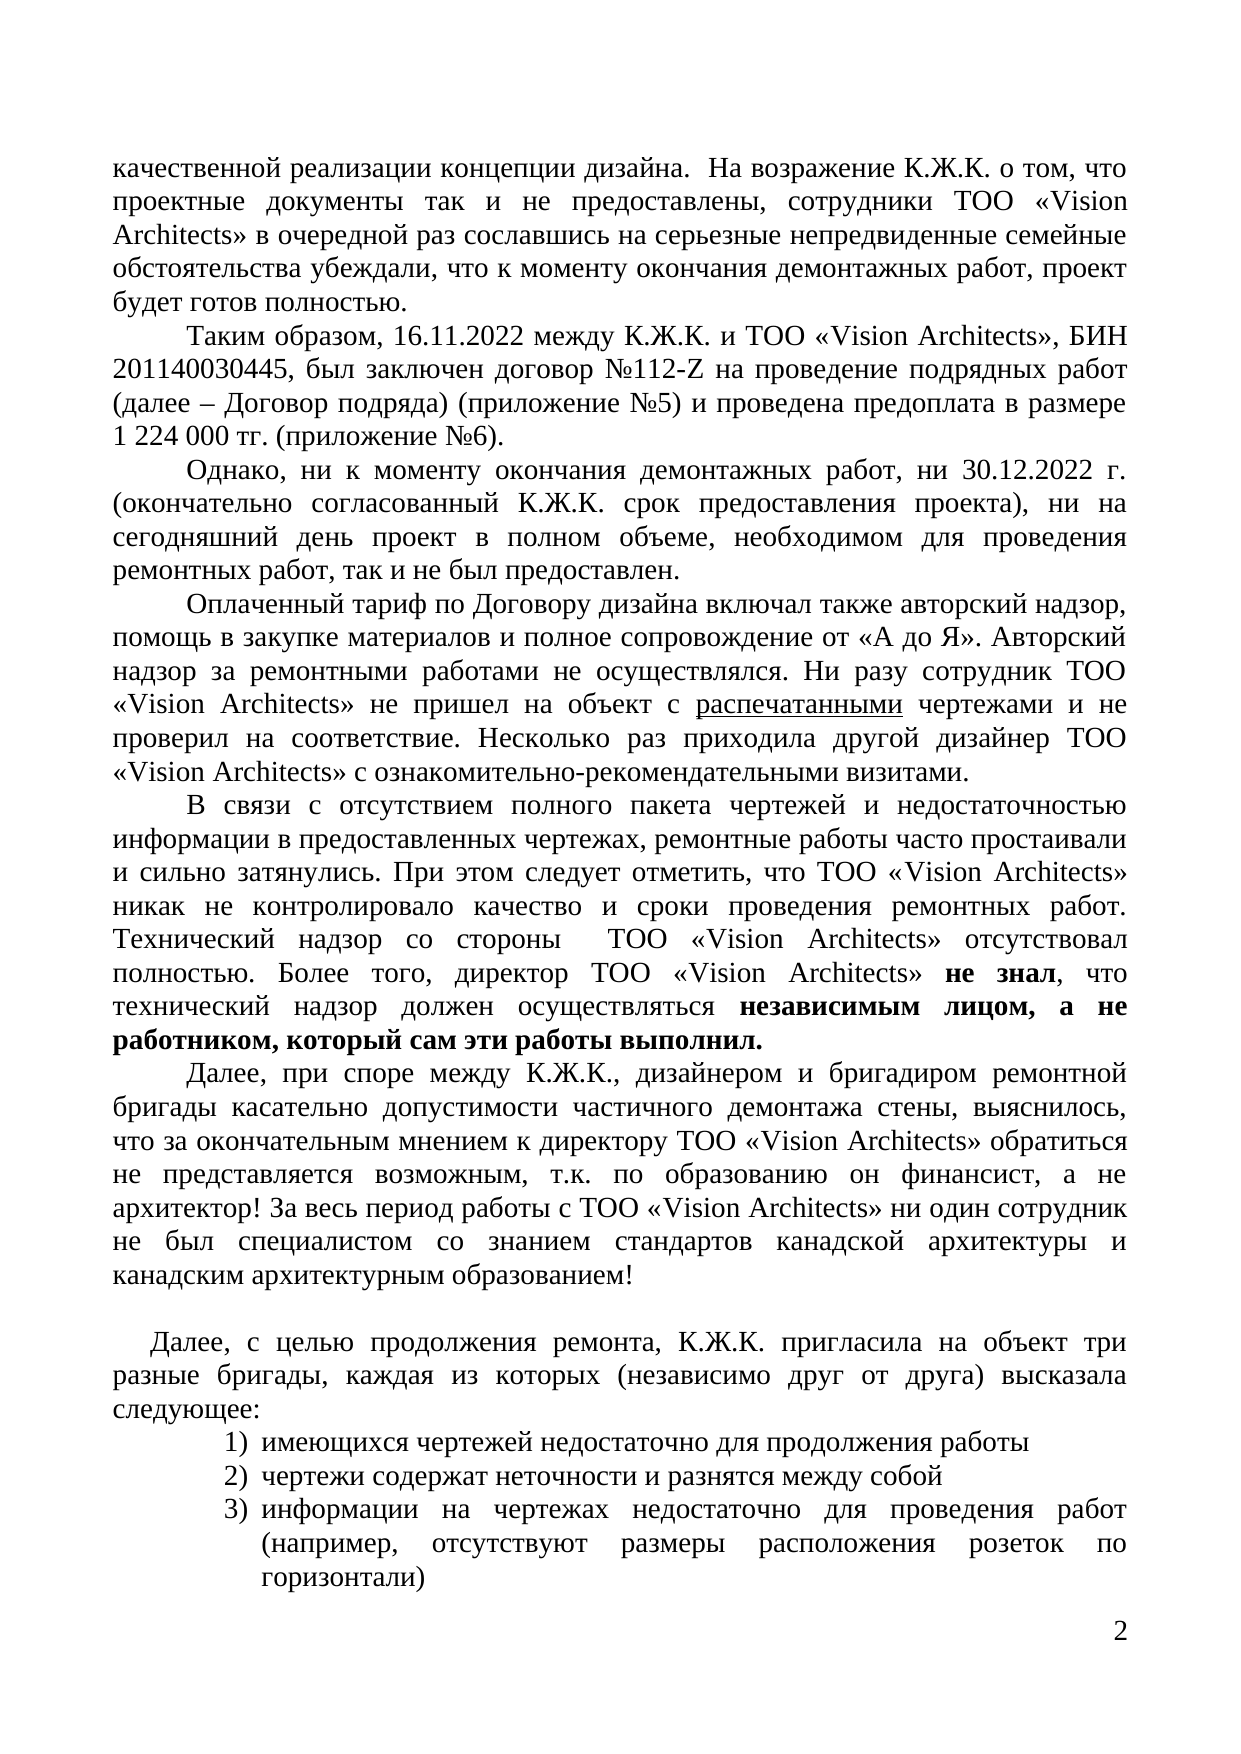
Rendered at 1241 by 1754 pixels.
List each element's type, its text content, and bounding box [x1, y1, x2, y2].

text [112, 150, 1128, 318]
text Таким образом, 16.11.2022 между К.Ж.К. и ТОО «Vision Architects», БИН 201140030445, был заключен договор №112-Z на проведение подрядных работ (далее – Договор подряда) (приложение №5) и проведена предоплата в размере 1 224 000 тг. (приложение №6). [112, 318, 1128, 452]
list имеющихся чертежей недостаточно для продолжения работы [224, 1424, 1128, 1458]
text Далее, при споре между К.Ж.К., дизайнером и бригадиром ремонтной бригады касательно допустимости частичного демонтажа стены, выяснилось, что за окончательным мнением к директору ТОО «Vision Architects» обратиться не представляется возможным, т.к. по образованию он финансист, а не архитектор! За весь период работы с ТОО «Vision Architects» ни один сотрудник не был специалистом со знанием стандартов канадской архитектуры и канадским архитектурным образованием! [112, 1056, 1128, 1290]
list информации на чертежах недостаточно для проведения работ (например, отсутствуют размеры расположения розеток по горизонтали) [224, 1492, 1128, 1592]
text Далее, с целью продолжения ремонта, К.Ж.К. пригласила на объект три разные бригады, каждая из которых (независимо друг от друга) высказала следующее: [112, 1324, 1128, 1424]
text Однако, ни к моменту окончания демонтажных работ, ни 30.12.2022 г. (окончательно согласованный К.Ж.К. срок предоставления проекта), ни на сегодняшний день проект в полном объеме, необходимом для проведения ремонтных работ, так и не был предоставлен. [112, 452, 1128, 586]
text В связи с отсутствием полного пакета чертежей и недостаточностью информации в предоставленных чертежах, ремонтные работы часто простаивали и сильно затянулись. При этом следует отметить, что ТОО «Vision Architects» никак не контролировало качество и сроки проведения ремонтных работ. Технический надзор со стороны ТОО «Vision Architects» отсутствовал полностью. Более того, директор ТОО «Vision Architects» не знал, что технический надзор должен осуществляться независимым лицом, а не работником, который сам эти работы выполнил. [112, 787, 1128, 1056]
text Оплаченный тариф по Договору дизайна включал также авторский надзор, помощь в закупке материалов и полное сопровождение от «А до Я». Авторский надзор за ремонтными работами не осуществлялся. Ни разу сотрудник ТОО «Vision Architects» не пришел на объект с распечатанными чертежами и не проверил на соответствие. Несколько раз приходила другой дизайнер ТОО «Vision Architects» с ознакомительно-рекомендательными визитами. [112, 586, 1128, 787]
list чертежи содержат неточности и разнятся между собой [224, 1458, 1128, 1492]
